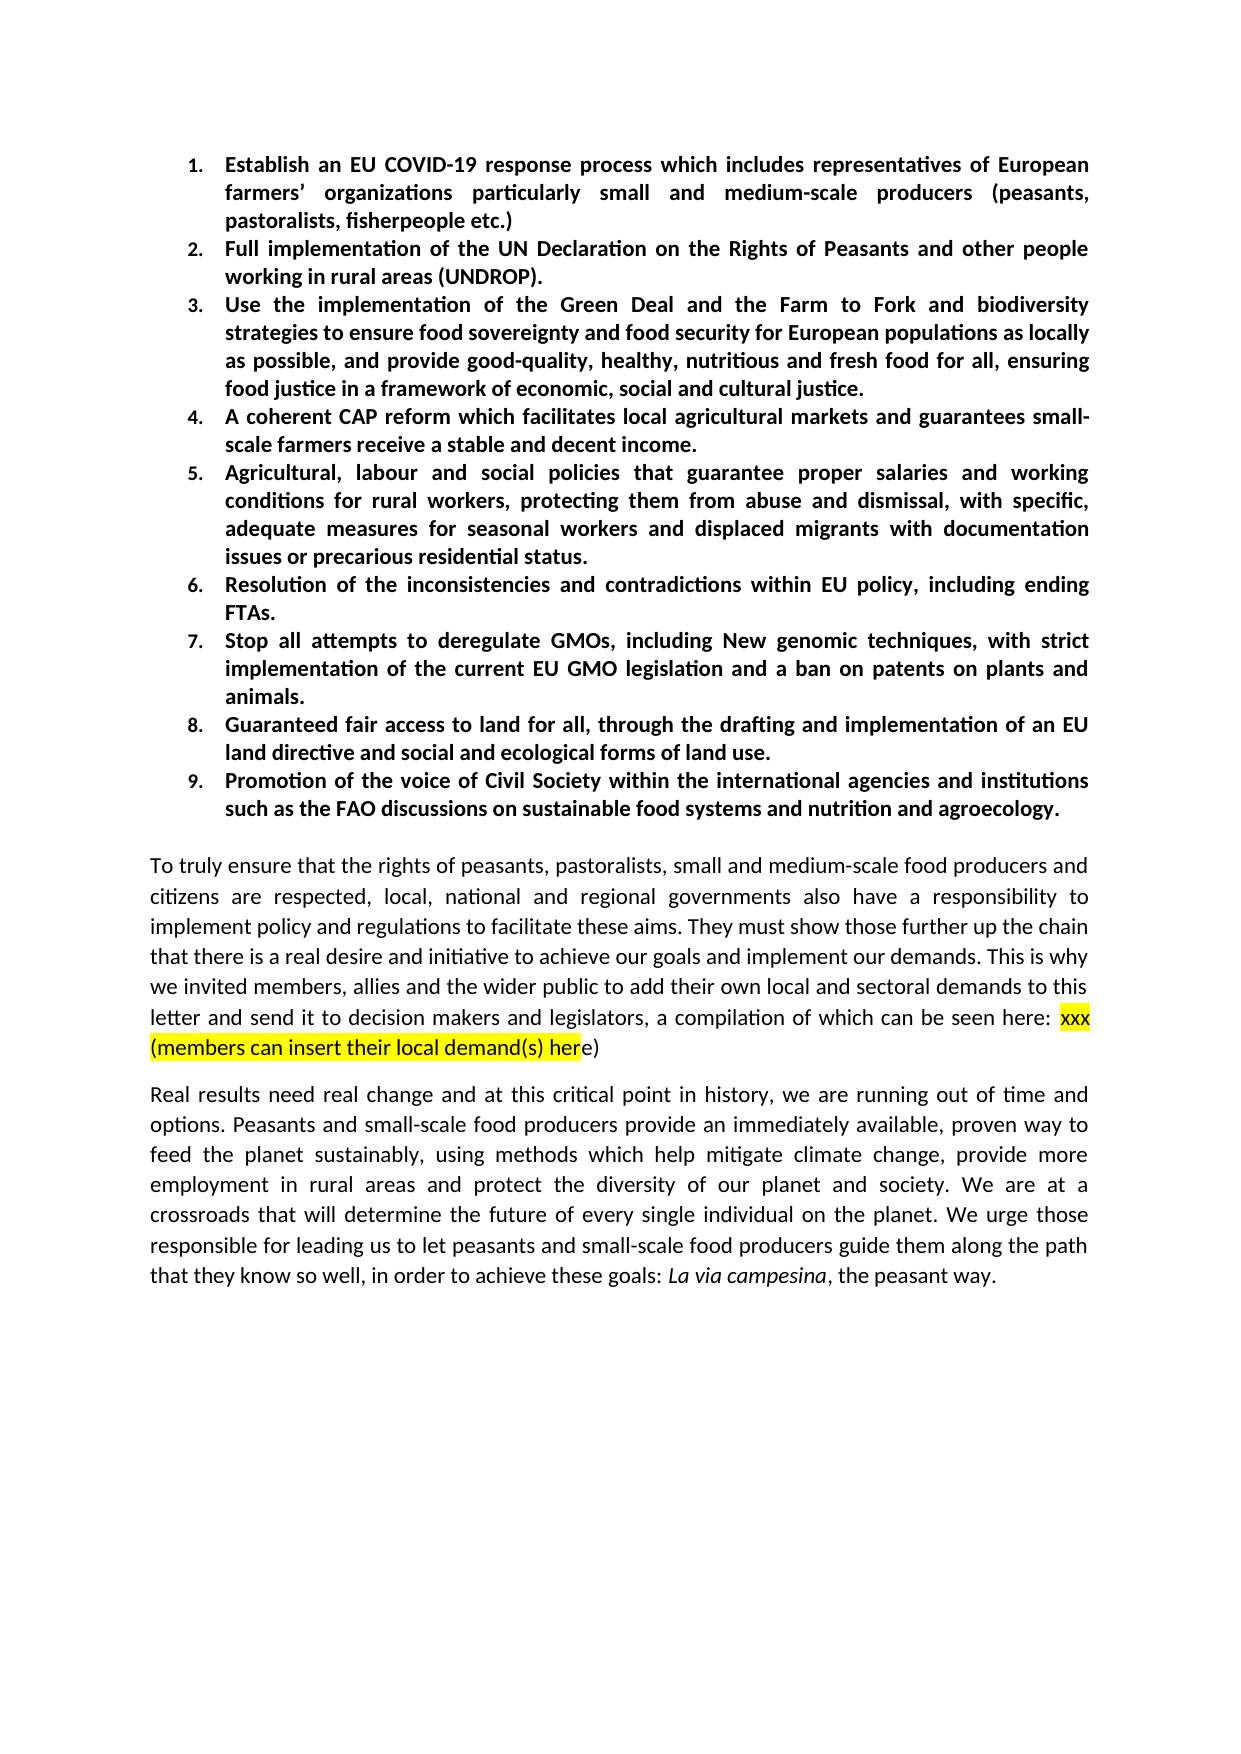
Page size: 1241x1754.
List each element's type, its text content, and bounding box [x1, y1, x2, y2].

list Use the implementation of the Green Deal and the Farm to Fork and biodiversity strategies to ensure food sovereignty and food security for European populations as locally as possible, and provide good-quality, healthy, nutritious and fresh food for all, ensuring food justice in a framework of economic, social and cultural justice. [187, 290, 1090, 402]
text Real results need real change and at this critical point in history, we are running out of time and options. Peasants and small-scale food producers provide an immediately available, proven way to feed the planet sustainably, using methods which help mitigate climate change, provide more employment in rural areas and protect the diversity of our planet and society. We are at a crossroads that will determine the future of every single individual on the planet. We urge those responsible for leading us to let peasants and small-scale food producers guide them along the path that they know so well, in order to achieve these goals: La via campesina, the peasant way. [150, 1080, 1090, 1289]
list Promotion of the voice of Civil Society within the international agencies and institutions such as the FAO discussions on sustainable food systems and nutrition and agroecology. [187, 766, 1090, 822]
list Guaranteed fair access to land for all, through the drafting and implementation of an EU land directive and social and ecological forms of land use. [187, 710, 1090, 766]
list Resolution of the inconsistencies and contradictions within EU policy, including ending FTAs. [187, 570, 1090, 626]
list Stop all attempts to deregulate GMOs, including New genomic techniques, with strict implementation of the current EU GMO legislation and a ban on patents on plants and animals. [187, 626, 1090, 710]
list Full implementation of the UN Declaration on the Rights of Peasants and other people working in rural areas (UNDROP). [187, 234, 1090, 290]
text To truly ensure that the rights of peasants, pastoralists, small and medium-scale food producers and citizens are respected, local, national and regional governments also have a responsibility to implement policy and regulations to facilitate these aims. They must show those further up the chain that there is a real desire and initiative to achieve our goals and implement our demands. This is why we invited members, allies and the wider public to add their own local and sectoral demands to this letter and send it to decision makers and legislators, a compilation of which can be seen here: xxx (members can insert their local demand(s) here) [150, 852, 1090, 1061]
list A coherent CAP reform which facilitates local agricultural markets and guarantees small-scale farmers receive a stable and decent income. [187, 402, 1090, 458]
list Agricultural, labour and social policies that guarantee proper salaries and working conditions for rural workers, protecting them from abuse and dismissal, with specific, adequate measures for seasonal workers and displaced migrants with documentation issues or precarious residential status. [187, 458, 1090, 570]
list Establish an EU COVID-19 response process which includes representatives of European farmers’ organizations particularly small and medium-scale producers (peasants, pastoralists, fisherpeople etc.) [187, 150, 1090, 234]
